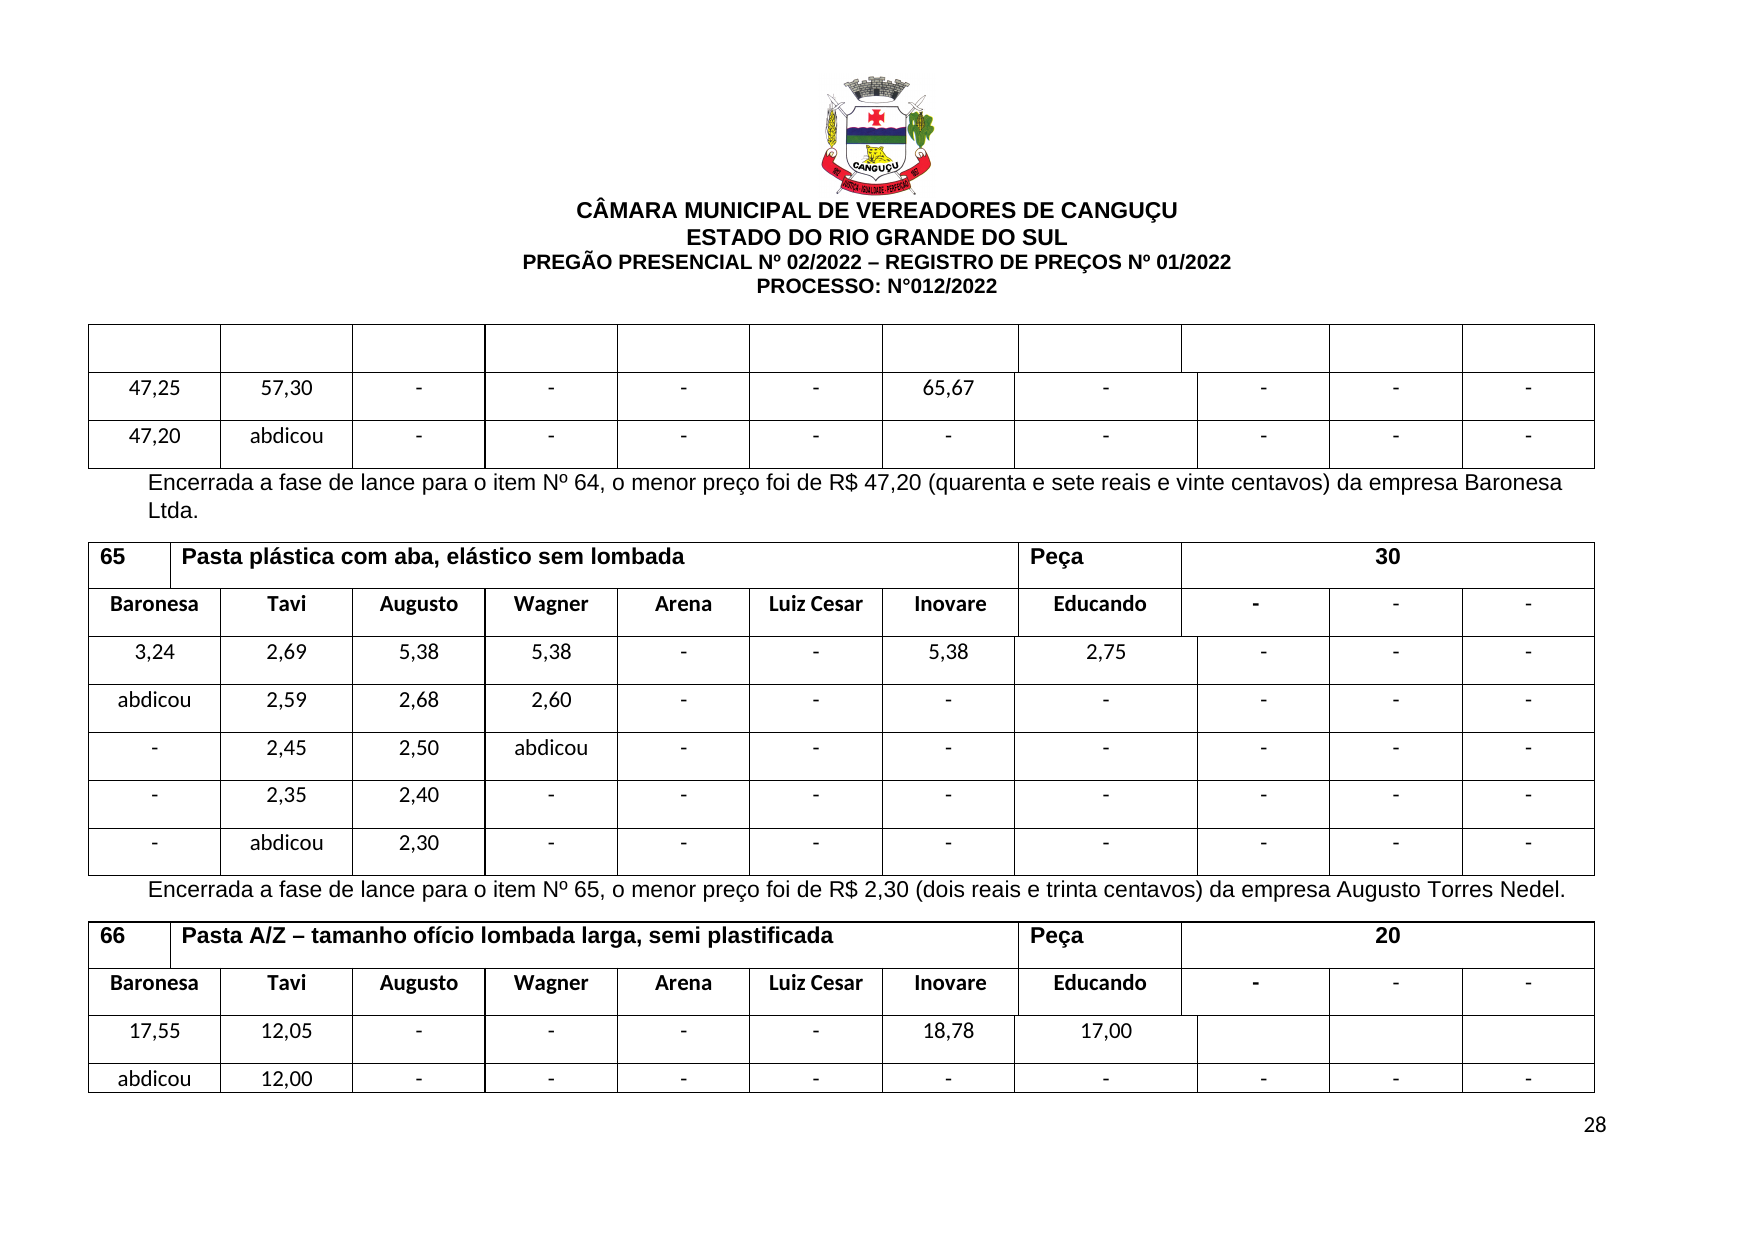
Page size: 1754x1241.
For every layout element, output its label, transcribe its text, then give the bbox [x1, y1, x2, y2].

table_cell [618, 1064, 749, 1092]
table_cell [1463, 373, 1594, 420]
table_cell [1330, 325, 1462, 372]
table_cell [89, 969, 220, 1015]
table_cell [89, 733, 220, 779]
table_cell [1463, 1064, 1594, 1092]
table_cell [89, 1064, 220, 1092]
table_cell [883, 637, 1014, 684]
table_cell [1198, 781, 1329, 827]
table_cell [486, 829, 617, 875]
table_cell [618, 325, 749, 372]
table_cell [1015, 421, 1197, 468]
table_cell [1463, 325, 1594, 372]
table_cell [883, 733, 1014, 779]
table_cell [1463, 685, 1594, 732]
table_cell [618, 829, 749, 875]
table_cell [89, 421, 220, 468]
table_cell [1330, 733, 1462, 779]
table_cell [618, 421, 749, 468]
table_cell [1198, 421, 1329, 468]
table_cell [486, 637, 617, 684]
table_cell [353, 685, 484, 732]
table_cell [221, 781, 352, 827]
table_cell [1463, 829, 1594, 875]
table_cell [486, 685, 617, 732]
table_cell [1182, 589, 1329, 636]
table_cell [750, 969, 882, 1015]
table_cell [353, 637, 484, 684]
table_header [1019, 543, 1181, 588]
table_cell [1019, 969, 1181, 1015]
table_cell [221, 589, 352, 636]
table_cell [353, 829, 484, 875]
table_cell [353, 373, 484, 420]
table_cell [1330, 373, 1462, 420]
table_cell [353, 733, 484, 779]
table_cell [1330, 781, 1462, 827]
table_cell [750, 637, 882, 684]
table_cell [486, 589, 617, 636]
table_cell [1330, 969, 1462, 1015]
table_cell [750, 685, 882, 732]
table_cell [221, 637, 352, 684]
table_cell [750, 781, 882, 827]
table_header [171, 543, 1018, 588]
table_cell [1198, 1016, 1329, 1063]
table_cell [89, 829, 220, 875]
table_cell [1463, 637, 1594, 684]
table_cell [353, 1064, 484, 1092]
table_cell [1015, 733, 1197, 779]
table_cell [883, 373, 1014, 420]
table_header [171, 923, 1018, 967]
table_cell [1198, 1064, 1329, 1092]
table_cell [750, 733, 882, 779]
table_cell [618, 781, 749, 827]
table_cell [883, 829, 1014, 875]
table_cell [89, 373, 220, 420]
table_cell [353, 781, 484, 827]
text Encerrada a fase de lance para o item Nº 65, o menor preço foi de R$ 2,30 (dois reais e trinta centavos) da empresa Augusto Torres Nedel. [148, 876, 1606, 903]
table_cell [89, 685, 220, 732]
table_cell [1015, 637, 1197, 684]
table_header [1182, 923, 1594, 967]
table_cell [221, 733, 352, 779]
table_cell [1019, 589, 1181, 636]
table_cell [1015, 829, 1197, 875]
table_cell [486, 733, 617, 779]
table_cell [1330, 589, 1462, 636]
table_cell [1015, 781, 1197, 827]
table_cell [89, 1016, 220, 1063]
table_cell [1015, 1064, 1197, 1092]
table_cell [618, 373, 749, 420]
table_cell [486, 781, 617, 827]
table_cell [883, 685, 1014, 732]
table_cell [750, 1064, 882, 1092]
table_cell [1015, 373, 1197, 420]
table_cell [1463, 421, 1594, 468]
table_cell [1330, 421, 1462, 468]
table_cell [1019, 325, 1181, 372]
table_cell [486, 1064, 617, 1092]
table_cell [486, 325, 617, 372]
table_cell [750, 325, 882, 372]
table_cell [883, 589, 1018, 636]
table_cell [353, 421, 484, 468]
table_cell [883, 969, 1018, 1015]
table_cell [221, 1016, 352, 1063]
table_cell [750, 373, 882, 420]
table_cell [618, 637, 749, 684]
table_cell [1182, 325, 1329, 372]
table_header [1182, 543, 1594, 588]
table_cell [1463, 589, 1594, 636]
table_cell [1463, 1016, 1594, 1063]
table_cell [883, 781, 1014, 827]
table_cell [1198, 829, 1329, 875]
picture [817, 73, 937, 198]
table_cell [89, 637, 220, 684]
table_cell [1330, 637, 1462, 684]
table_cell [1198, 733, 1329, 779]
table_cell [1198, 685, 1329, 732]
text Encerrada a fase de lance para o item Nº 64, o menor preço foi de R$ 47,20 (quarenta e sete reais e vinte centavos) da empresa Baronesa Ltda. [148, 469, 1606, 523]
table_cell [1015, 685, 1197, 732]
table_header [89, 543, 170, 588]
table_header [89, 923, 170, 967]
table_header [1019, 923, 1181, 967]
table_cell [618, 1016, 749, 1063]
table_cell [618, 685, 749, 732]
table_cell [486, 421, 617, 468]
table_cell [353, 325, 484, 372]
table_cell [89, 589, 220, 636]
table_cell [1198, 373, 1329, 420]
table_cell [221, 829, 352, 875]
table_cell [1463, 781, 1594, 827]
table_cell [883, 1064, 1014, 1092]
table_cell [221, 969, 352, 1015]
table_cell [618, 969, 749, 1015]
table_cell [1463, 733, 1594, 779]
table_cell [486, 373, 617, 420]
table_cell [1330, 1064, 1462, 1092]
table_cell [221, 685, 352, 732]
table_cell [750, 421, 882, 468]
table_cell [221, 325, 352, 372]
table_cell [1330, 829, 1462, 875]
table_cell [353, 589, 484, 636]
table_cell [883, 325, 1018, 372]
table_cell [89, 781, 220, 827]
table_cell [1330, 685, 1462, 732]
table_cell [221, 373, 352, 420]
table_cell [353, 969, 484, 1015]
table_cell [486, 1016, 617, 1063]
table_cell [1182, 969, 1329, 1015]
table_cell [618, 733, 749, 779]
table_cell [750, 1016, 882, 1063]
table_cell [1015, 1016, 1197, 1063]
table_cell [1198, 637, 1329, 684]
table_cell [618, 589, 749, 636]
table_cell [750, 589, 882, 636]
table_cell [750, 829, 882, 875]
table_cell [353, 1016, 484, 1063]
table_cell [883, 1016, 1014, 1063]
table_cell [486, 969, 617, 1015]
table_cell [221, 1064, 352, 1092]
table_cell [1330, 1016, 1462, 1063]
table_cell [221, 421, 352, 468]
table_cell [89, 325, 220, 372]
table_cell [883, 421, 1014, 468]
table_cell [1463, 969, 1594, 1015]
